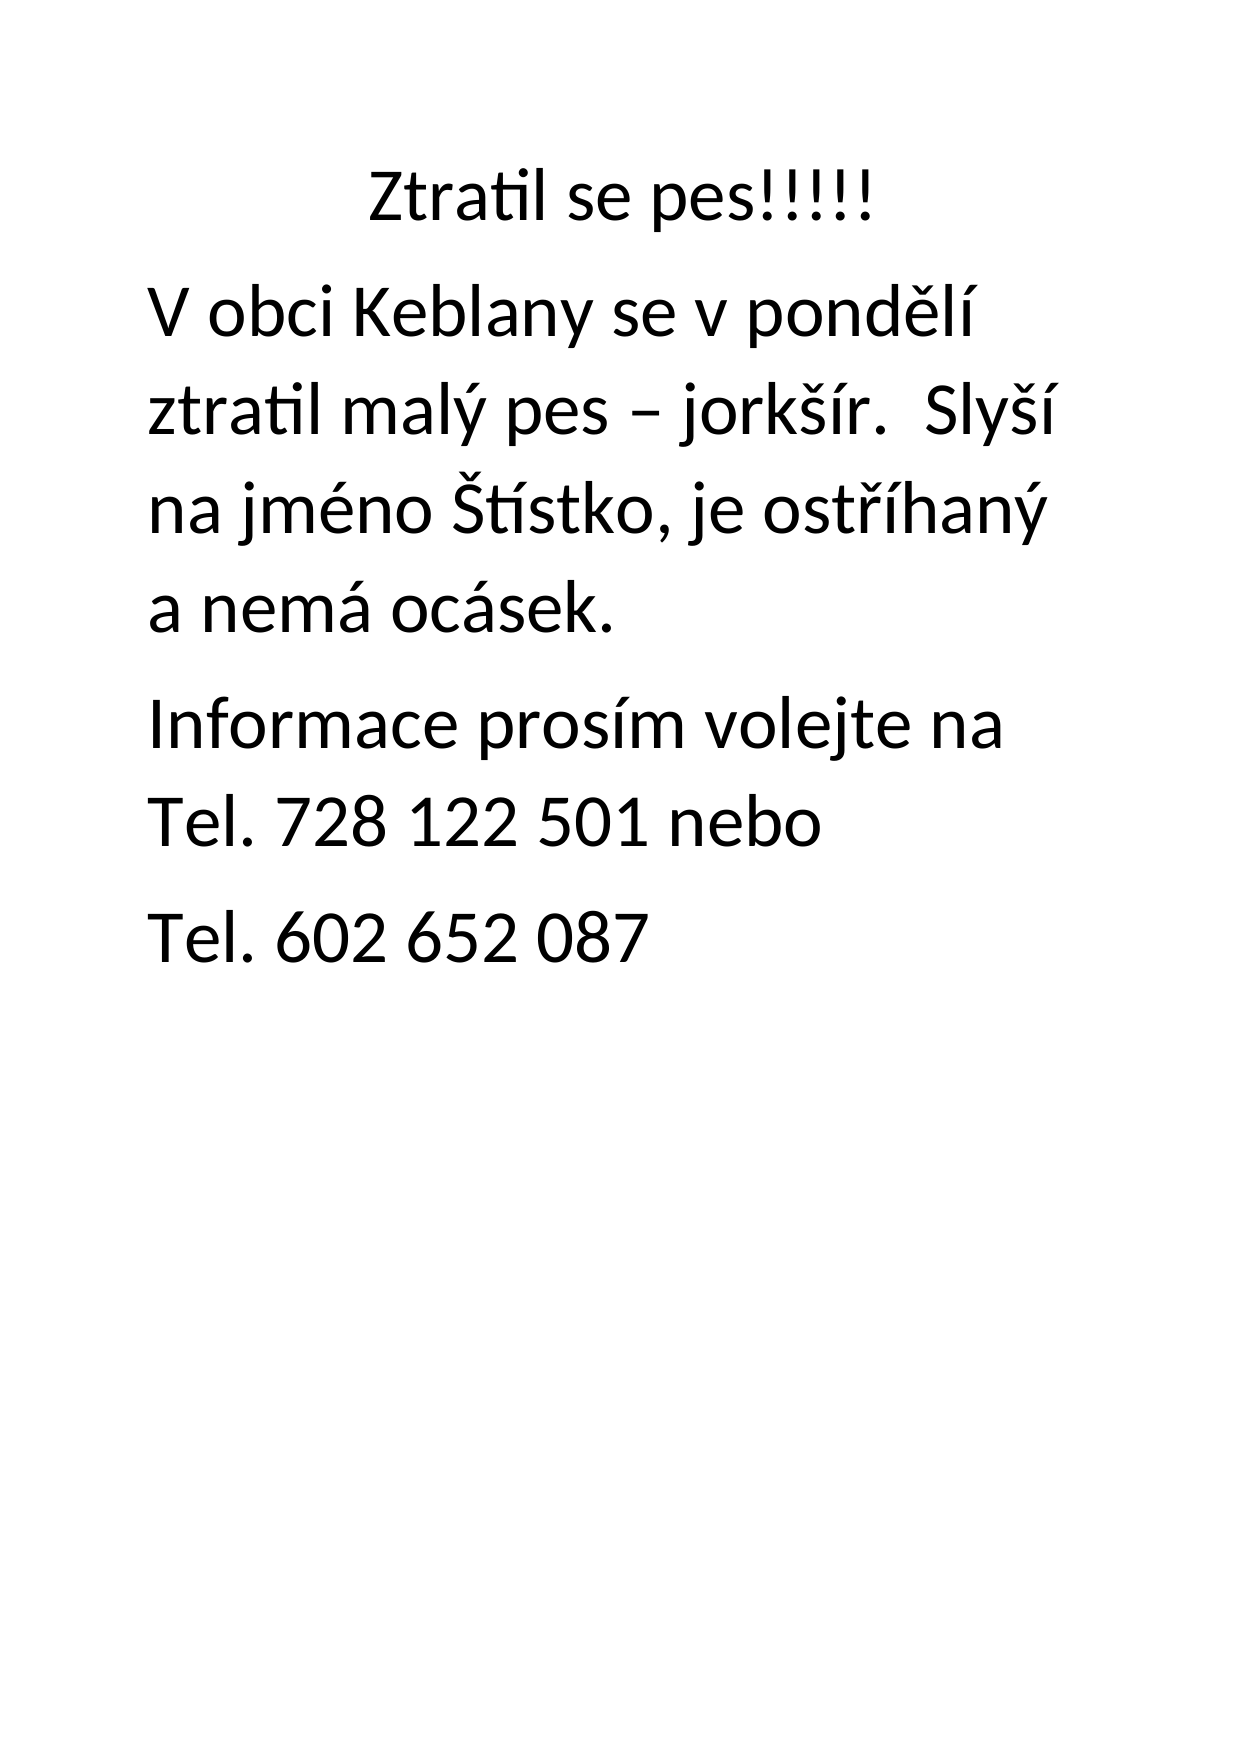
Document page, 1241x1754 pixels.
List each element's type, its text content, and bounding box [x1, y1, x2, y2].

text Ztratil se pes!!!!! [148, 148, 1093, 239]
text Tel. 602 652 087 [148, 889, 1093, 981]
text Informace prosím volejte na Tel. 728 122 501 nebo [148, 675, 1093, 866]
text V obci Keblany se v pondělí ztratil malý pes – jorkšír. Slyší na jméno Štístko, je ostříhaný a nemá ocásek. [148, 263, 1093, 651]
